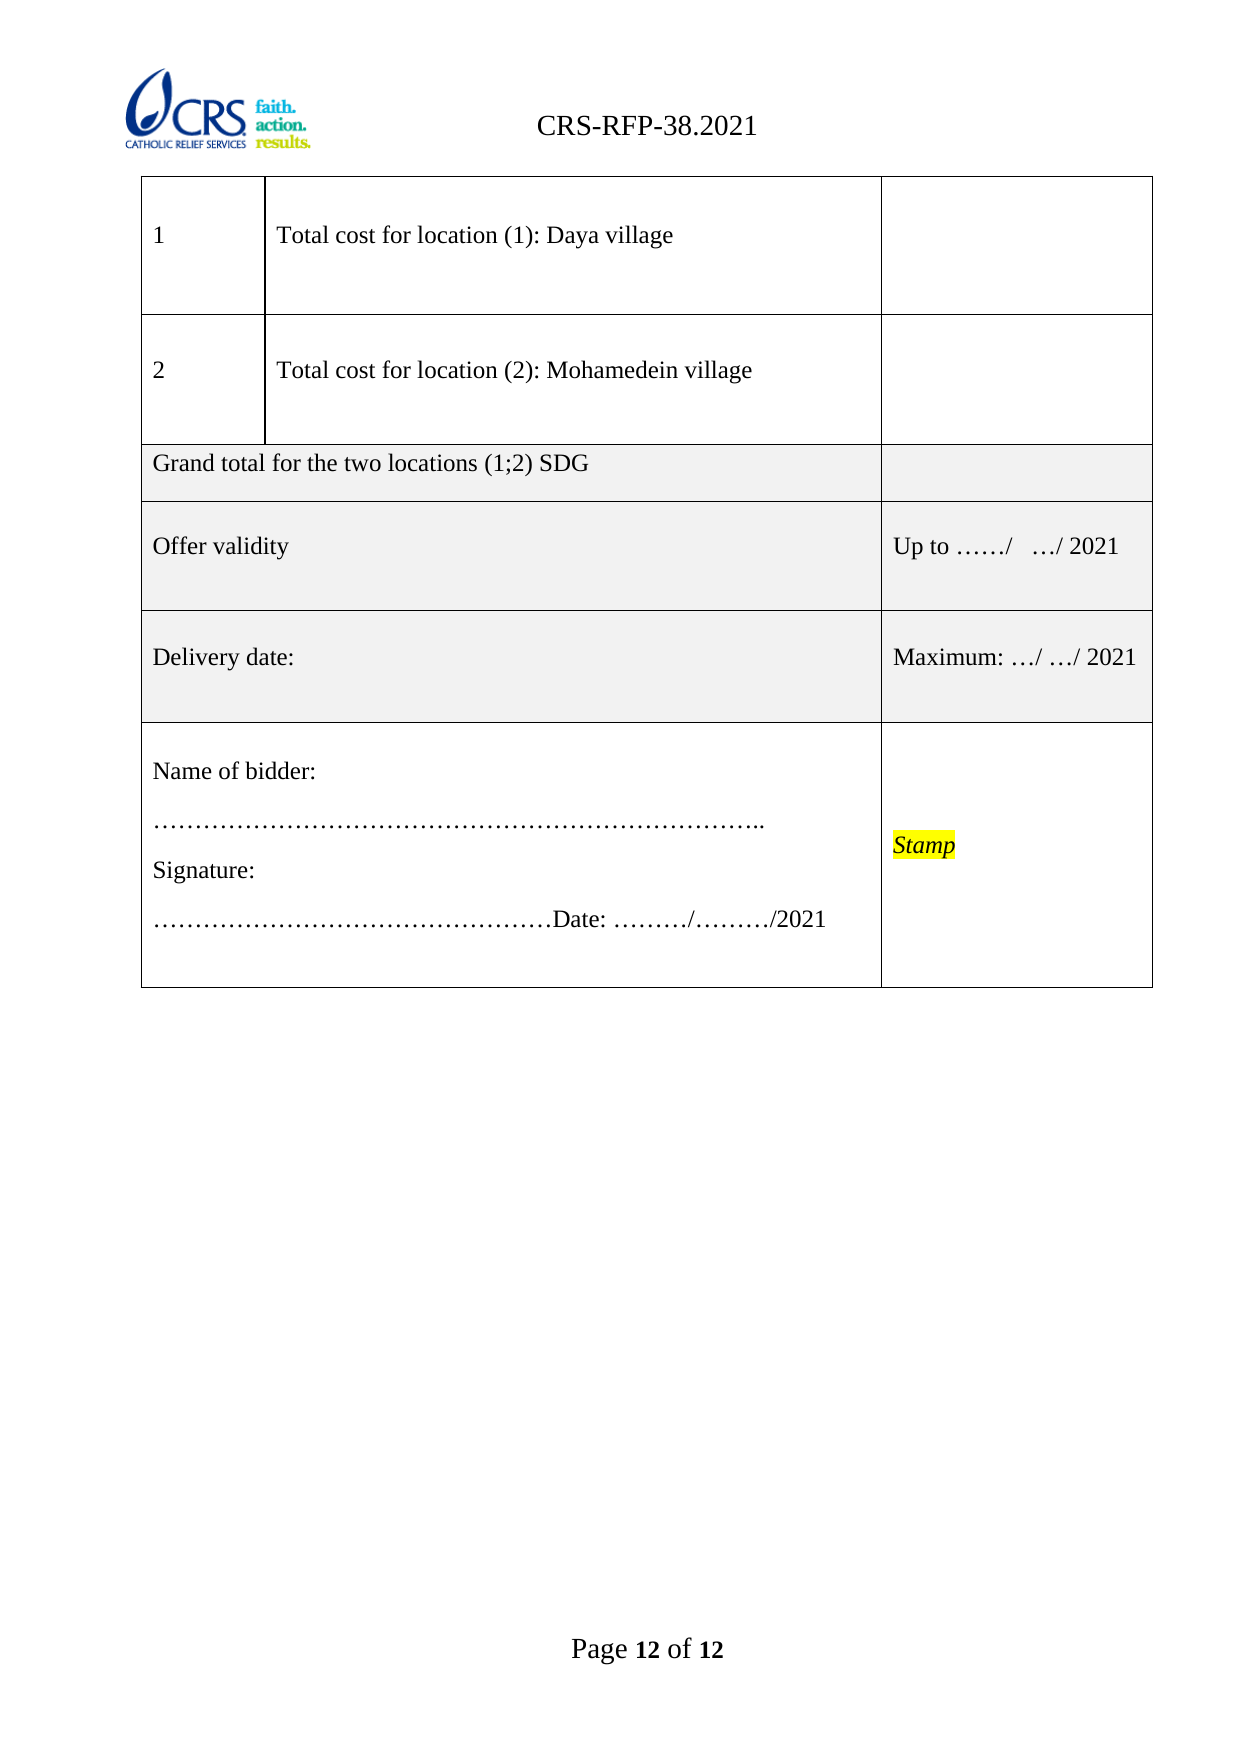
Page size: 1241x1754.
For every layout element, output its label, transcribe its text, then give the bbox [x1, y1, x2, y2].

table_cell Name of bidder: ……………………………………………………………….. Signature: …………………………………………Date: ………/………/2021 [142, 723, 881, 987]
table_cell Grand total for the two locations (1;2) SDG [142, 445, 881, 501]
table_cell 2 [142, 315, 264, 444]
table_cell Total cost for location (1): Daya village [266, 177, 881, 314]
table_cell [882, 315, 1152, 444]
picture [125, 67, 311, 150]
table_cell Total cost for location (2): Mohamedein village [266, 315, 881, 444]
table_cell Delivery date: [142, 611, 881, 722]
table_cell Offer validity [142, 502, 881, 610]
table_cell Stamp [882, 723, 1152, 987]
table_cell [882, 177, 1152, 314]
table_cell Maximum: …/ …/ 2021 [882, 611, 1152, 722]
table_cell Up to ……/ …/ 2021 [882, 502, 1152, 610]
table_cell 1 [142, 177, 264, 314]
table_cell [882, 445, 1152, 501]
